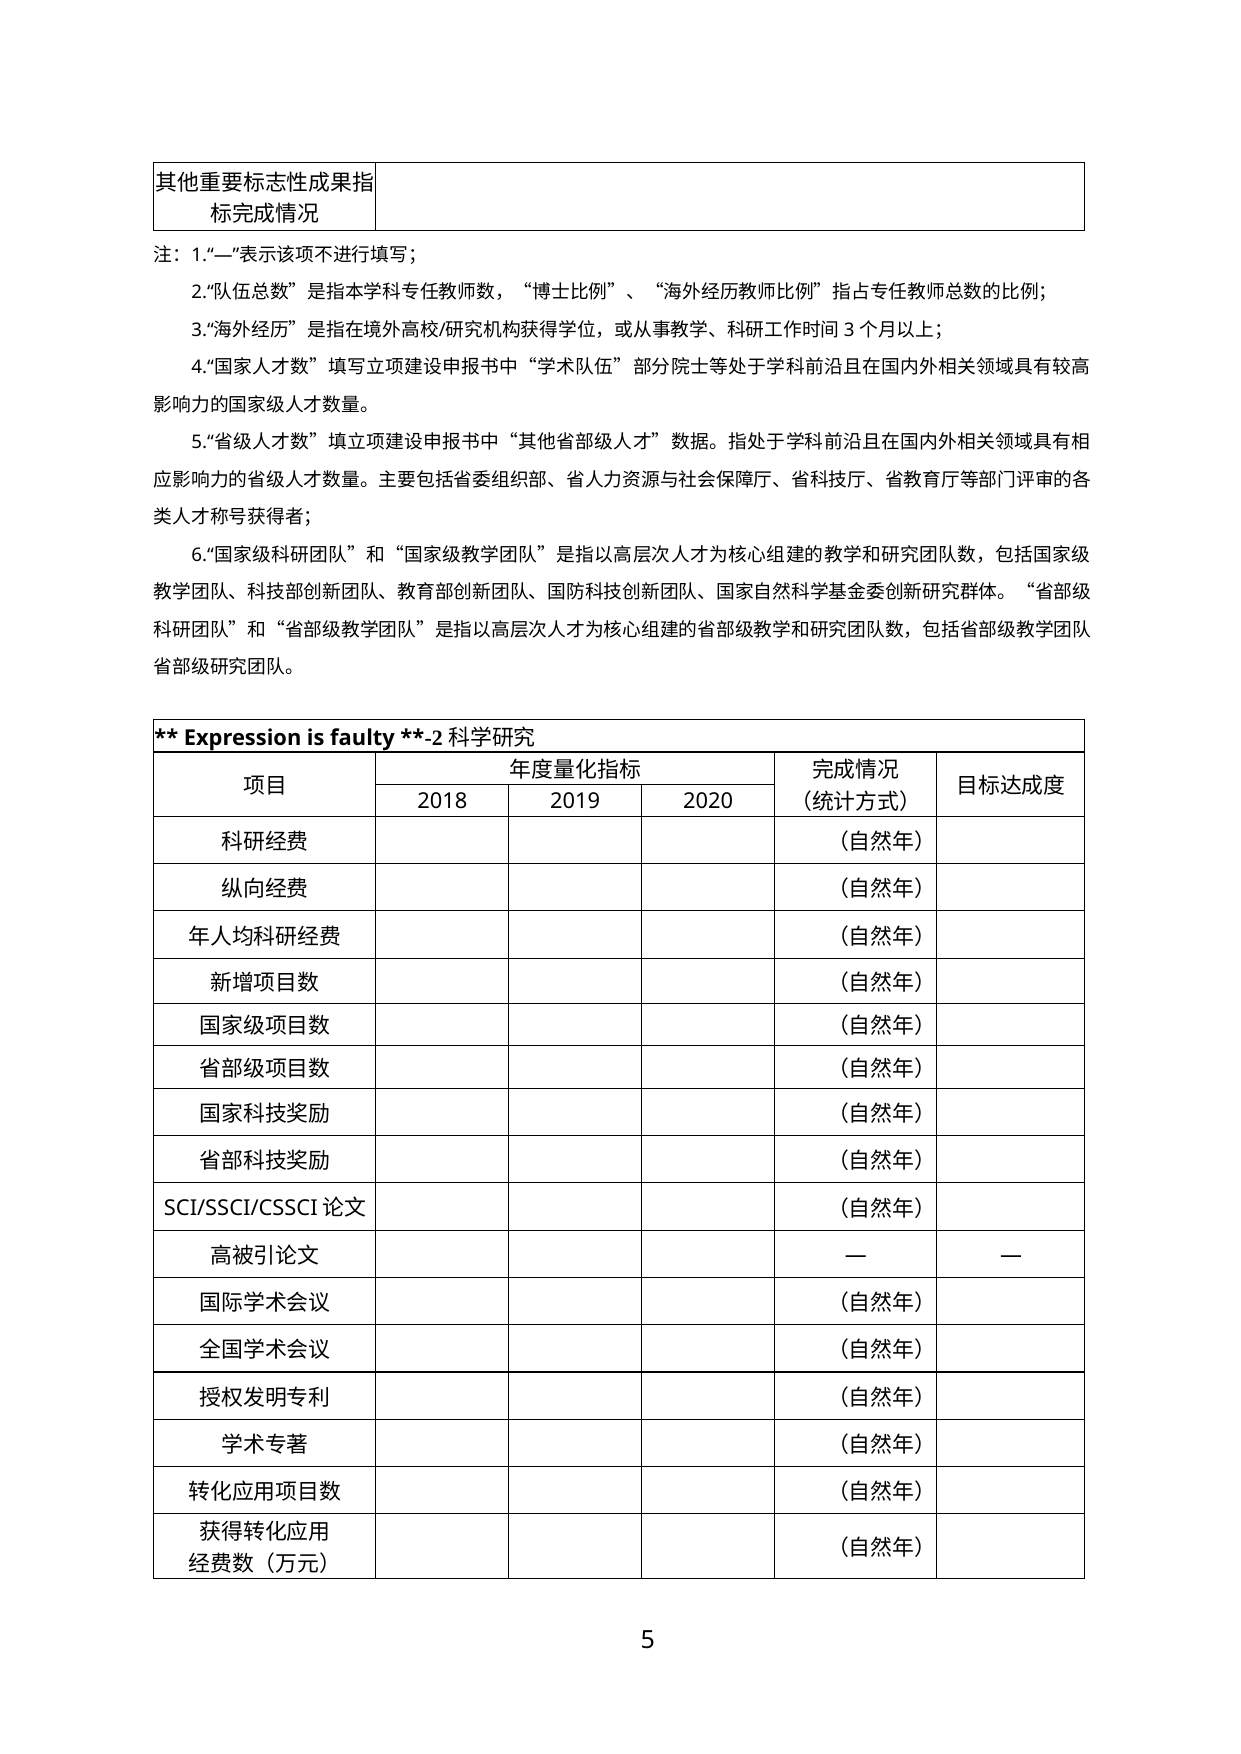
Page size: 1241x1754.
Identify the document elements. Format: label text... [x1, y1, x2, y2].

table_cell [376, 1004, 508, 1045]
table_cell [642, 1325, 774, 1371]
table_cell [376, 1183, 508, 1229]
table_cell SCI/SSCI/CSSCI论文 [154, 1183, 375, 1229]
table_cell [509, 1046, 641, 1088]
table_cell [509, 1420, 641, 1466]
table_cell [642, 864, 774, 910]
table_cell [642, 1278, 774, 1324]
table_cell [376, 1420, 508, 1466]
table_cell [509, 1467, 641, 1513]
table_header II-2 科学研究 [154, 720, 1084, 751]
table_cell [937, 1046, 1084, 1088]
table_cell [937, 1183, 1084, 1229]
table_cell 省部级项目数 [154, 1046, 375, 1088]
table_cell （自然年） [775, 1183, 936, 1229]
table_cell [376, 864, 508, 910]
table_cell [642, 1183, 774, 1229]
table_cell [642, 911, 774, 958]
table_cell （自然年） [775, 1136, 936, 1182]
table_cell 省部科技奖励 [154, 1136, 375, 1182]
table_cell [642, 1136, 774, 1182]
text 注：1.“—”表示该项不进行填写； [154, 231, 1092, 268]
table_cell [376, 1231, 508, 1277]
table_cell [937, 1004, 1084, 1045]
table_cell [937, 1467, 1084, 1513]
table_cell （自然年） [775, 864, 936, 910]
table_cell [937, 1089, 1084, 1135]
table_cell [642, 1467, 774, 1513]
table_cell [376, 1373, 508, 1419]
table_cell [509, 1183, 641, 1229]
table_cell （自然年） [775, 817, 936, 863]
table_cell 2020 [642, 785, 774, 816]
table_cell [509, 959, 641, 1003]
table_cell （自然年） [775, 911, 936, 958]
table_cell 年人均科研经费 [154, 911, 375, 958]
table_cell 国家科技奖励 [154, 1089, 375, 1135]
table_cell [509, 1231, 641, 1277]
table_cell [642, 1420, 774, 1466]
table_cell [509, 864, 641, 910]
table_cell [642, 1373, 774, 1419]
table_cell 项目 [154, 753, 375, 816]
table_cell [376, 1278, 508, 1324]
table_cell （自然年） [775, 1420, 936, 1466]
table_cell [376, 911, 508, 958]
text 6.“国家级科研团队”和“国家级教学团队”是指以高层次人才为核心组建的教学和研究团队数，包括国家级教学团队、科技部创新团队、教育部创新团队、国防科技创新团队、国家自然科学基金委创新研究群体。“省部级科研团队”和“省部级教学团队”是指以高层次人才为核心组建的省部级教学和研究团队数，包括省部级教学团队、省部级研究团队。 [154, 531, 1092, 681]
table_cell （自然年） [775, 1514, 936, 1578]
text 5.“省级人才数”填立项建设申报书中“其他省部级人才”数据。指处于学科前沿且在国内外相关领域具有相应影响力的省级人才数量。主要包括省委组织部、省人力资源与社会保障厅、省科技厅、省教育厅等部门评审的各类人才称号获得者； [154, 418, 1092, 531]
table_cell 高被引论文 [154, 1231, 375, 1277]
table_cell 全国学术会议 [154, 1325, 375, 1371]
table_cell （自然年） [775, 1373, 936, 1419]
text 4.“国家人才数”填写立项建设申报书中“学术队伍”部分院士等处于学科前沿且在国内外相关领域具有较高影响力的国家级人才数量。 [154, 343, 1092, 418]
table_cell 科研经费 [154, 817, 375, 863]
table_cell [642, 1046, 774, 1088]
table_cell 年度量化指标 [376, 753, 774, 784]
table_cell [642, 817, 774, 863]
table_cell [937, 959, 1084, 1003]
table_cell （自然年） [775, 1467, 936, 1513]
table_cell 其他重要标志性成果指标完成情况 [154, 163, 375, 230]
table_cell [642, 959, 774, 1003]
table_cell [509, 1325, 641, 1371]
text 3.“海外经历”是指在境外高校/研究机构获得学位，或从事教学、科研工作时间 3 个月以上； [154, 306, 1092, 343]
table_cell [642, 1514, 774, 1578]
table_cell [376, 959, 508, 1003]
table_cell （自然年） [775, 1278, 936, 1324]
table_cell 国家级项目数 [154, 1004, 375, 1045]
table_cell 新增项目数 [154, 959, 375, 1003]
table_cell （自然年） [775, 1004, 936, 1045]
table_cell [376, 163, 1084, 230]
table_cell [509, 911, 641, 958]
table_cell [376, 1514, 508, 1578]
table_cell [642, 1089, 774, 1135]
table_cell [642, 1004, 774, 1045]
table_cell （自然年） [775, 1325, 936, 1371]
table_cell 学术专著 [154, 1420, 375, 1466]
table_cell [509, 817, 641, 863]
table_cell [937, 1514, 1084, 1578]
table_cell [509, 1373, 641, 1419]
table_cell [376, 1325, 508, 1371]
table_cell 授权发明专利 [154, 1373, 375, 1419]
table_cell — [775, 1231, 936, 1277]
table_cell [376, 1046, 508, 1088]
table_cell [376, 817, 508, 863]
table_cell [376, 1467, 508, 1513]
table_cell [937, 864, 1084, 910]
table_cell 目标达成度 [937, 753, 1084, 816]
table_cell [937, 1136, 1084, 1182]
table_cell [937, 1325, 1084, 1371]
table_cell 纵向经费 [154, 864, 375, 910]
table_cell 国际学术会议 [154, 1278, 375, 1324]
table_cell — [937, 1231, 1084, 1277]
table_cell （自然年） [775, 1089, 936, 1135]
table_cell [642, 1231, 774, 1277]
table_cell [937, 1278, 1084, 1324]
table_cell 转化应用项目数 [154, 1467, 375, 1513]
table_cell 2018 [376, 785, 508, 816]
table_cell 2019 [509, 785, 641, 816]
table_cell [509, 1136, 641, 1182]
table_cell [509, 1089, 641, 1135]
table_cell 获得转化应用 经费数（万元） [154, 1514, 375, 1578]
table_cell [509, 1278, 641, 1324]
table_cell （自然年） [775, 1046, 936, 1088]
table_cell [937, 1420, 1084, 1466]
text 2.“队伍总数”是指本学科专任教师数，“博士比例”、“海外经历教师比例”指占专任教师总数的比例； [154, 268, 1092, 306]
table_cell 完成情况 （统计方式） [775, 753, 936, 816]
table_cell [509, 1514, 641, 1578]
table_cell （自然年） [775, 959, 936, 1003]
table_cell [509, 1004, 641, 1045]
table_cell [937, 1373, 1084, 1419]
table_cell [937, 911, 1084, 958]
table_cell [937, 817, 1084, 863]
table_cell [376, 1089, 508, 1135]
table_cell [376, 1136, 508, 1182]
